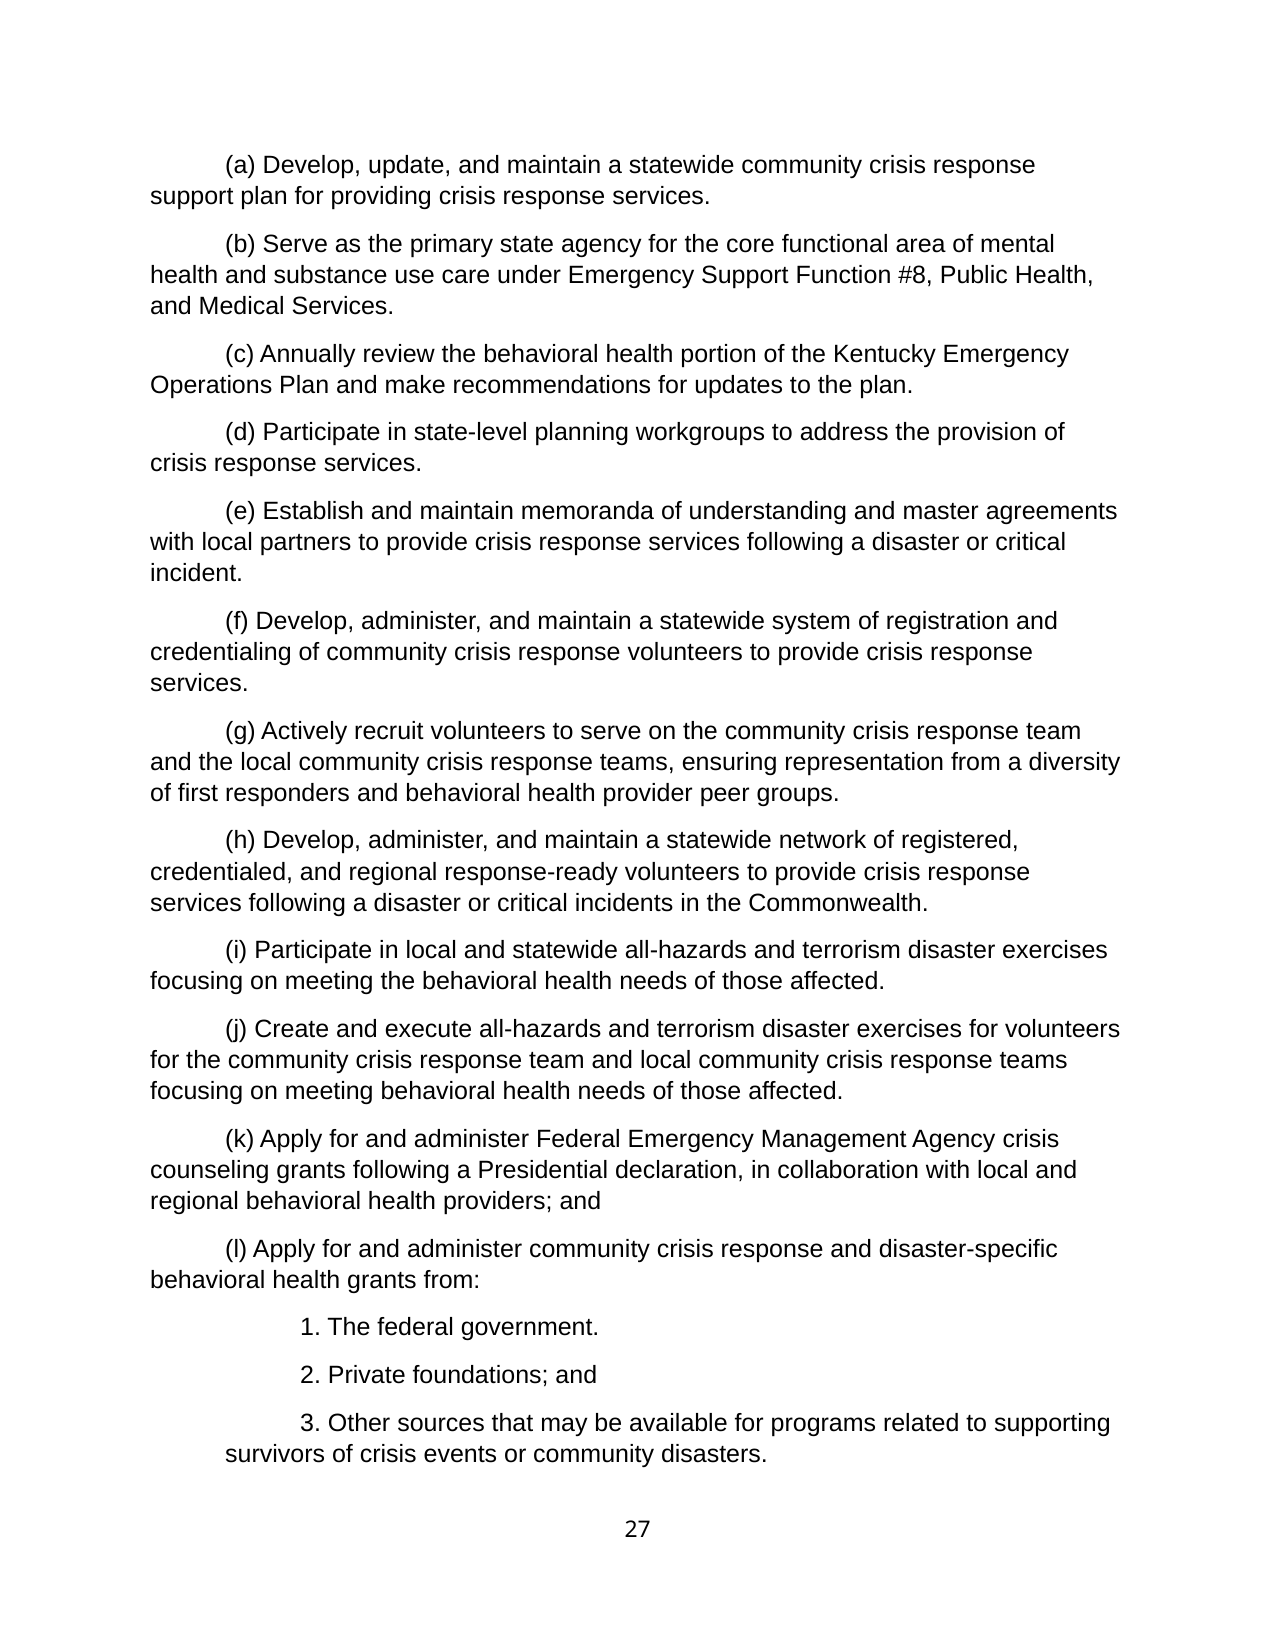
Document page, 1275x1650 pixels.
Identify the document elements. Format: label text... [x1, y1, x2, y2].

text (l) Apply for and administer community crisis response and disaster-specific behavioral health grants from: [150, 1233, 1125, 1293]
text (k) Apply for and administer Federal Emergency Management Agency crisis counseling grants following a Presidential declaration, in collaboration with local and regional behavioral health providers; and [150, 1124, 1125, 1214]
text (b) Serve as the primary state agency for the core functional area of mental health and substance use care under Emergency Support Function #8, Public Health, and Medical Services. [150, 229, 1125, 319]
text (c) Annually review the behavioral health portion of the Kentucky Emergency Operations Plan and make recommendations for updates to the plan. [150, 338, 1125, 398]
text 2. Private foundations; and [225, 1360, 1125, 1389]
text (a) Develop, update, and maintain a statewide community crisis response support plan for providing crisis response services. [150, 150, 1125, 210]
text (f) Develop, administer, and maintain a statewide system of registration and credentialing of community crisis response volunteers to provide crisis response services. [150, 606, 1125, 697]
text (j) Create and execute all-hazards and terrorism disaster exercises for volunteers for the community crisis response team and local community crisis response teams focusing on meeting behavioral health needs of those affected. [150, 1014, 1125, 1105]
text (g) Actively recruit volunteers to serve on the community crisis response team and the local community crisis response teams, ensuring representation from a diversity of first responders and behavioral health provider peer groups. [150, 716, 1125, 806]
text 1. The federal government. [225, 1312, 1125, 1341]
text (e) Establish and maintain memoranda of understanding and master agreements with local partners to provide crisis response services following a disaster or critical incident. [150, 496, 1125, 587]
text (i) Participate in local and statewide all-hazards and terrorism disaster exercises focusing on meeting the behavioral health needs of those affected. [150, 935, 1125, 995]
text 3. Other sources that may be available for programs related to supporting survivors of crisis events or community disasters. [225, 1408, 1125, 1467]
text (h) Develop, administer, and maintain a statewide network of registered, credentialed, and regional response-ready volunteers to provide crisis response services following a disaster or critical incidents in the Commonwealth. [150, 825, 1125, 916]
text (d) Participate in state-level planning workgroups to address the provision of crisis response services. [150, 417, 1125, 477]
